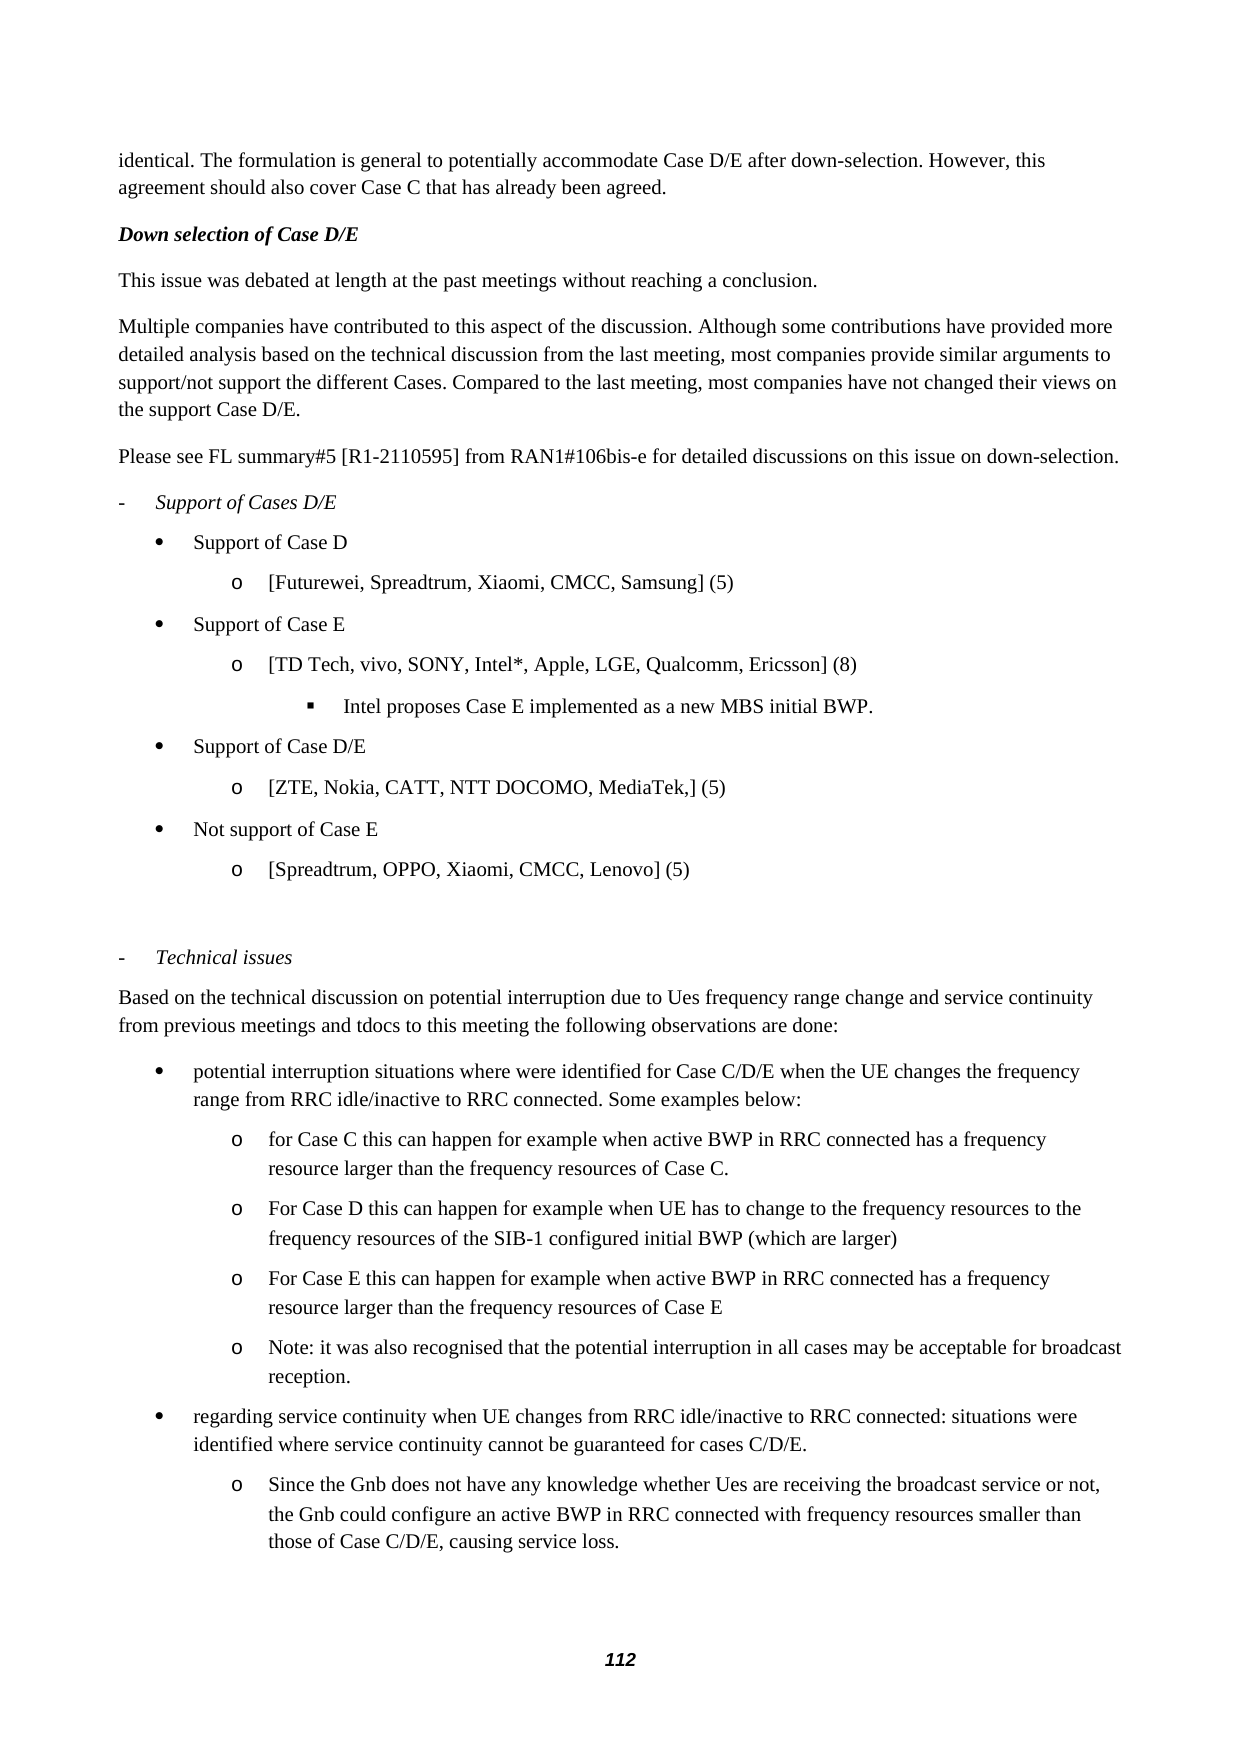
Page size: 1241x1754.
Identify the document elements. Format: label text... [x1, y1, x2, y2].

list Not support of Case E [156, 817, 1122, 841]
text This issue was debated at length at the past meetings without reaching a conclusion. [118, 268, 1122, 292]
list [Futurewei, Spreadtrum, Xiaomi, CMCC, Samsung] (5) [231, 570, 1122, 596]
list [Spreadtrum, OPPO, Xiaomi, CMCC, Lenovo] (5) [231, 857, 1122, 882]
list potential interruption situations where were identified for Case C/D/E when the UE changes the frequency range from RRC idle/inactive to RRC connected. Some examples below: [156, 1059, 1122, 1111]
text Based on the technical discussion on potential interruption due to Ues frequency range change and service continuity from previous meetings and tdocs to this meeting the following observations are done: [118, 985, 1122, 1037]
list Note: it was also recognised that the potential interruption in all cases may be acceptable for broadcast reception. [231, 1335, 1122, 1388]
list [TD Tech, vivo, SONY, Intel*, Apple, LGE, Qualcomm, Ericsson] (8) [231, 652, 1122, 678]
list for Case C this can happen for example when active BWP in RRC connected has a frequency resource larger than the frequency resources of Case C. [231, 1127, 1122, 1180]
text Please see FL summary#5 [R1-2110595] from RAN1#106bis-e for detailed discussions on this issue on down-selection. [118, 443, 1122, 468]
text Multiple companies have contributed to this aspect of the discussion. Although some contributions have provided more detailed analysis based on the technical discussion from the last meeting, most companies provide similar arguments to support/not support the different Cases. Compared to the last meeting, most companies have not changed their views on the support Case D/E. [118, 314, 1122, 421]
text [118, 148, 1122, 199]
text Down selection of Case D/E [118, 222, 1122, 246]
list For Case D this can happen for example when UE has to change to the frequency resources to the frequency resources of the SIB-1 configured initial BWP (which are larger) [231, 1196, 1122, 1250]
list Technical issues [118, 945, 1122, 969]
list Support of Cases D/E [118, 490, 1122, 514]
list Since the Gnb does not have any knowledge whether Ues are receiving the broadcast service or not, the Gnb could configure an active BWP in RRC connected with frequency resources smaller than those of Case C/D/E, causing service loss. [231, 1472, 1122, 1553]
list Support of Case D/E [156, 734, 1122, 758]
list Support of Case E [156, 612, 1122, 636]
list [ZTE, Nokia, CATT, NTT DOCOMO, MediaTek,] (5) [231, 774, 1122, 800]
list Intel proposes Case E implemented as a new MBS initial BWP. [306, 694, 1122, 718]
list Support of Case D [156, 530, 1122, 554]
list regarding service continuity when UE changes from RRC idle/inactive to RRC connected: situations were identified where service continuity cannot be guaranteed for cases C/D/E. [156, 1404, 1122, 1456]
list For Case E this can happen for example when active BWP in RRC connected has a frequency resource larger than the frequency resources of Case E [231, 1266, 1122, 1319]
